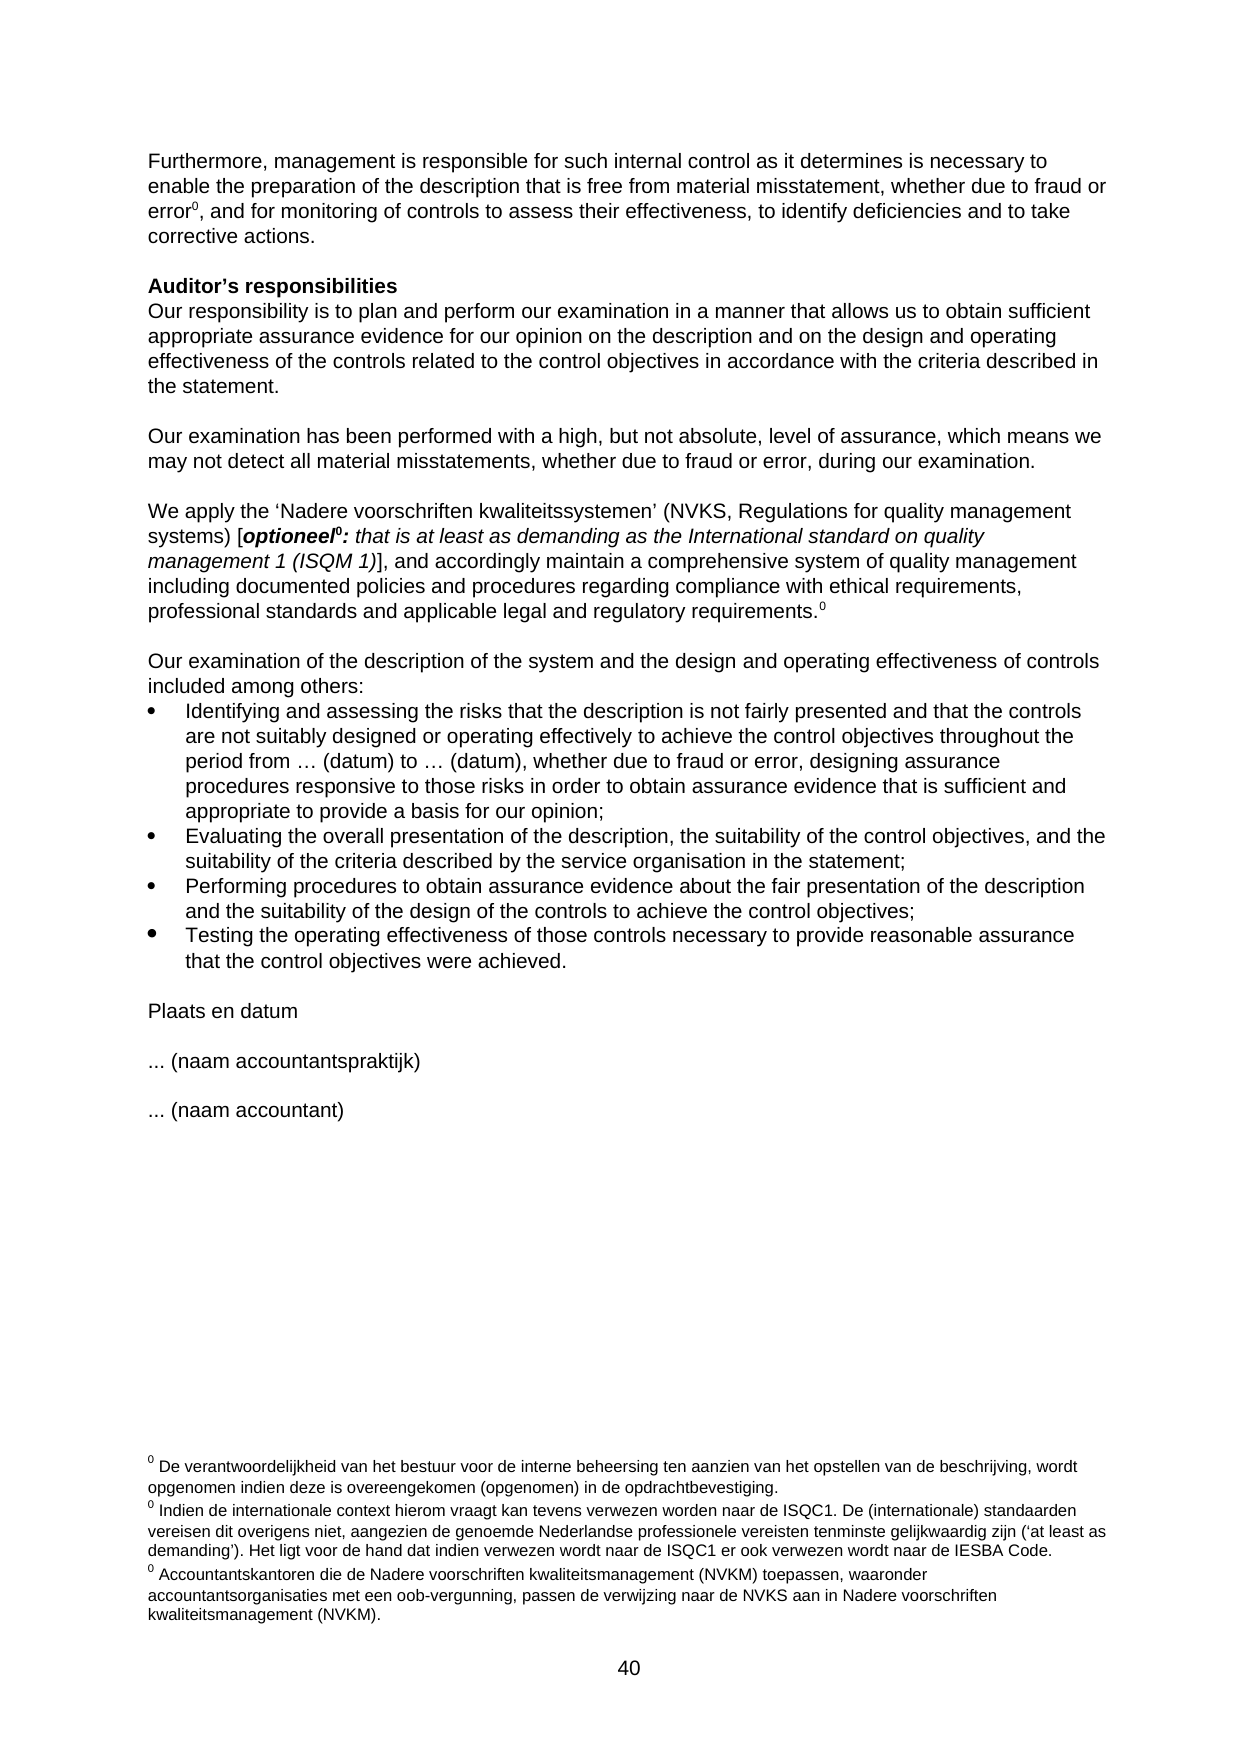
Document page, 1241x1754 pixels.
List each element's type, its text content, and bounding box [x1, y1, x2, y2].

text Furthermore, management is responsible for such internal control as it determines is necessary to enable the preparation of the description that is free from material misstatement, whether due to fraud or error, and for monitoring of controls to assess their effectiveness, to identify deficiencies and to take corrective actions. [148, 148, 1110, 248]
text Our responsibility is to plan and perform our examination in a manner that allows us to obtain sufficient appropriate assurance evidence for our opinion on the description and on the design and operating effectiveness of the controls related to the control objectives in accordance with the criteria described in the statement. [148, 298, 1110, 398]
text Our examination of the description of the system and the design and operating effectiveness of controls included among others: [148, 648, 1110, 698]
text We apply the ‘Nadere voorschriften kwaliteitssystemen’ (NVKS, Regulations for quality management systems) [optioneel: that is at least as demanding as the International standard on quality management 1 (ISQM 1)], and accordingly maintain a comprehensive system of quality management including documented policies and procedures regarding compliance with ethical requirements, professional standards and applicable legal and regulatory requirements. [148, 498, 1110, 623]
text ... (naam accountant) [148, 1098, 1110, 1122]
list Identifying and assessing the risks that the description is not fairly presented and that the controls are not suitably designed or operating effectively to achieve the control objectives throughout the period from … (datum) to … (datum), whether due to fraud or error, designing assurance procedures responsive to those risks in order to obtain assurance evidence that is sufficient and appropriate to provide a basis for our opinion; [148, 698, 1110, 823]
list Performing procedures to obtain assurance evidence about the fair presentation of the description and the suitability of the design of the controls to achieve the control objectives; [148, 873, 1110, 923]
text Plaats en datum [148, 998, 1110, 1023]
list Testing the operating effectiveness of those controls necessary to provide reasonable assurance that the control objectives were achieved. [148, 923, 1110, 973]
list Evaluating the overall presentation of the description, the suitability of the control objectives, and the suitability of the criteria described by the service organisation in the statement; [148, 823, 1110, 873]
text Auditor’s responsibilities [148, 273, 1110, 298]
text ... (naam accountantspraktijk) [148, 1048, 1110, 1073]
text Our examination has been performed with a high, but not absolute, level of assurance, which means we may not detect all material misstatements, whether due to fraud or error, during our examination. [148, 423, 1110, 473]
